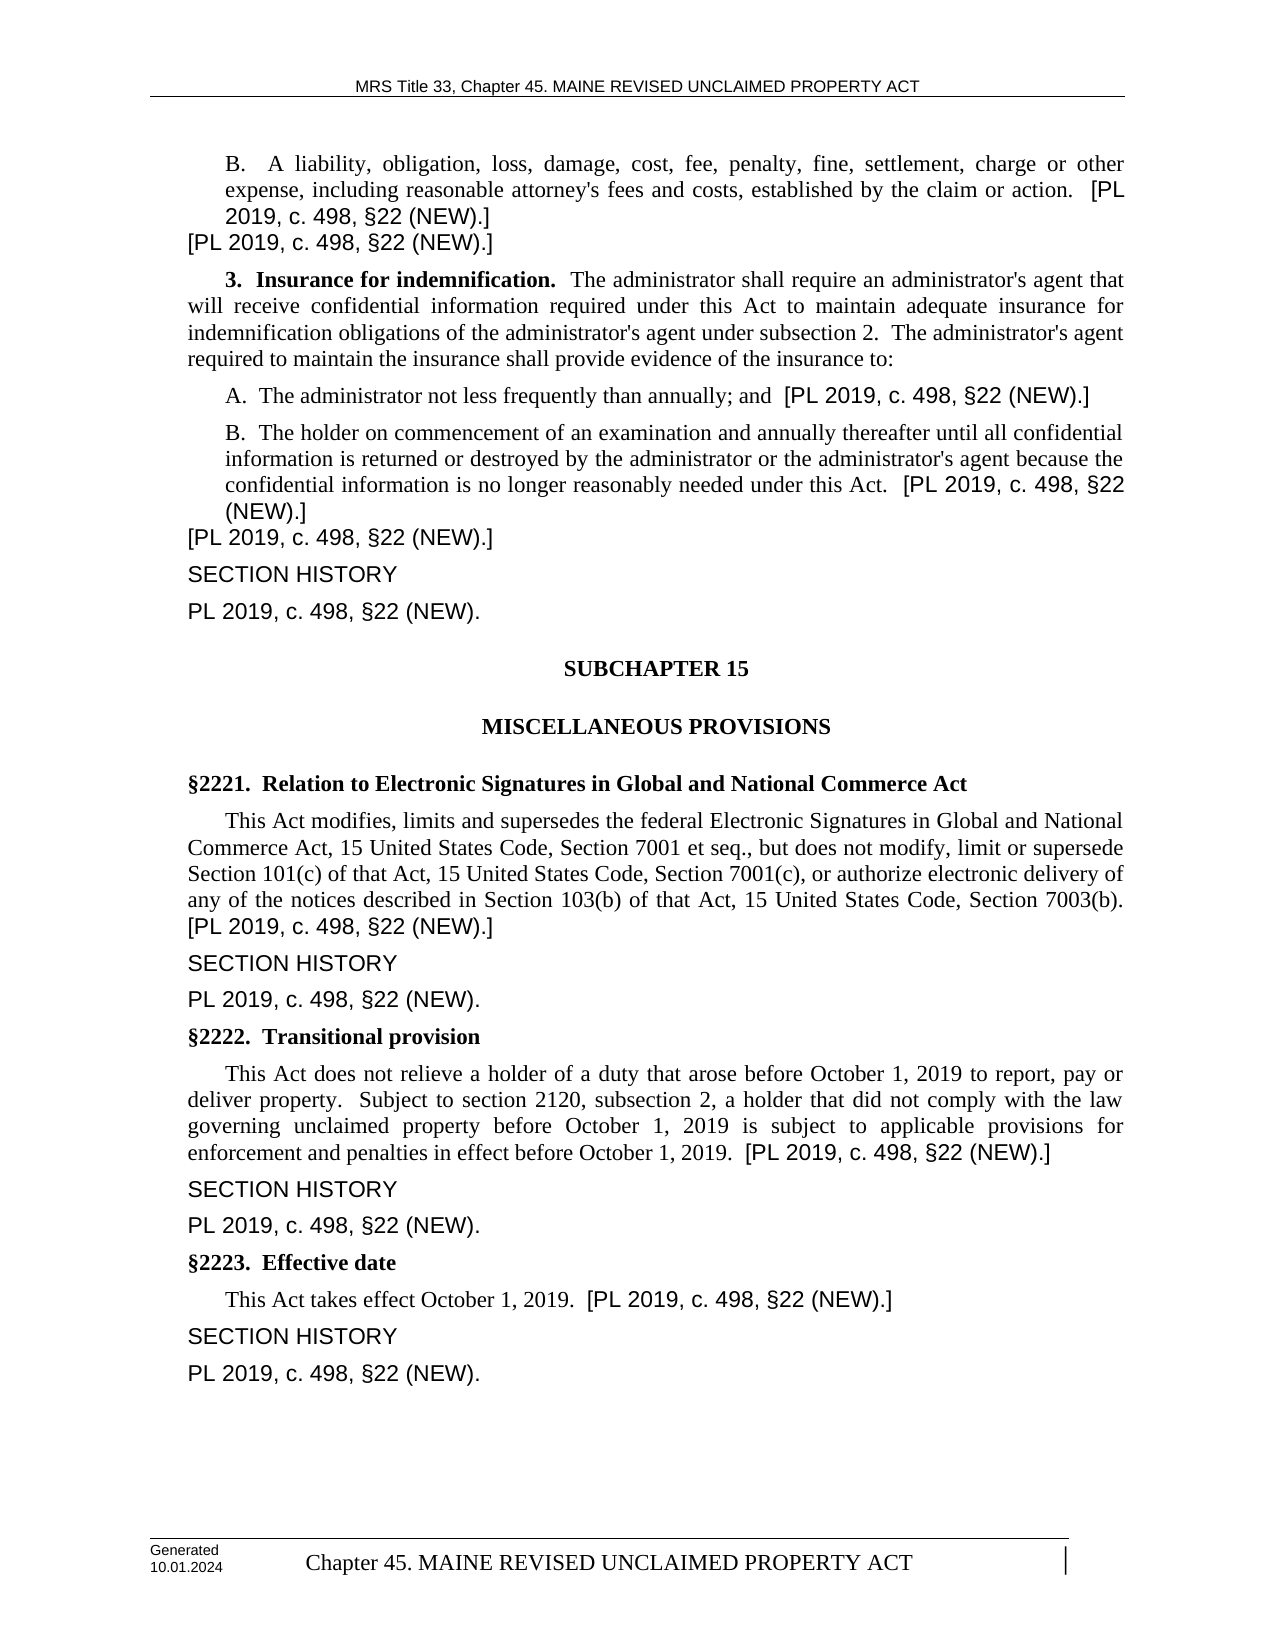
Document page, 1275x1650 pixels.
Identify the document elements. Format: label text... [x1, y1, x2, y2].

text §2222. Transitional provision [187, 1023, 1125, 1049]
text SECTION HISTORY [187, 949, 1125, 976]
text A. The administrator not less frequently than annually; and [PL 2019, c. 498, §22 (NEW).] [225, 382, 1125, 408]
text PL 2019, c. 498, §22 (NEW). [187, 598, 1125, 624]
text SECTION HISTORY [187, 561, 1125, 587]
text PL 2019, c. 498, §22 (NEW). [187, 1360, 1125, 1386]
text [PL 2019, c. 498, §22 (NEW).] [187, 524, 1125, 551]
text B. The holder on commencement of an examination and annually thereafter until all confidential information is returned or destroyed by the administrator or the administrator's agent because the confidential information is no longer reasonably needed under this Act. [PL 2019, c. 498, §22 (NEW).] [225, 419, 1125, 524]
text §2221. Relation to Electronic Signatures in Global and National Commerce Act [187, 771, 1125, 797]
text MISCELLANEOUS PROVISIONS [187, 713, 1125, 739]
text [PL 2019, c. 498, §22 (NEW).] [187, 229, 1125, 256]
text This Act takes effect October 1, 2019. [PL 2019, c. 498, §22 (NEW).] [187, 1286, 1125, 1312]
text This Act does not relieve a holder of a duty that arose before October 1, 2019 to report, pay or deliver property. Subject to section 2120, subsection 2, a holder that did not comply with the law governing unclaimed property before October 1, 2019 is subject to applicable provisions for enforcement and penalties in effect before October 1, 2019. [PL 2019, c. 498, §22 (NEW).] [187, 1060, 1125, 1165]
text PL 2019, c. 498, §22 (NEW). [187, 1212, 1125, 1239]
text SECTION HISTORY [187, 1323, 1125, 1349]
text SUBCHAPTER 15 [187, 655, 1125, 682]
text PL 2019, c. 498, §22 (NEW). [187, 986, 1125, 1013]
text 3. Insurance for indemnification. The administrator shall require an administrator's agent that will receive confidential information required under this Act to maintain adequate insurance for indemnification obligations of the administrator's agent under subsection 2. The administrator's agent required to maintain the insurance shall provide evidence of the insurance to: [187, 266, 1125, 371]
text This Act modifies, limits and supersedes the federal Electronic Signatures in Global and National Commerce Act, 15 United States Code, Section 7001 et seq., but does not modify, limit or supersede Section 101(c) of that Act, 15 United States Code, Section 7001(c), or authorize electronic delivery of any of the notices described in Section 103(b) of that Act, 15 United States Code, Section 7003(b). [PL 2019, c. 498, §22 (NEW).] [187, 807, 1125, 939]
text SECTION HISTORY [187, 1176, 1125, 1202]
text §2223. Effective date [187, 1249, 1125, 1276]
